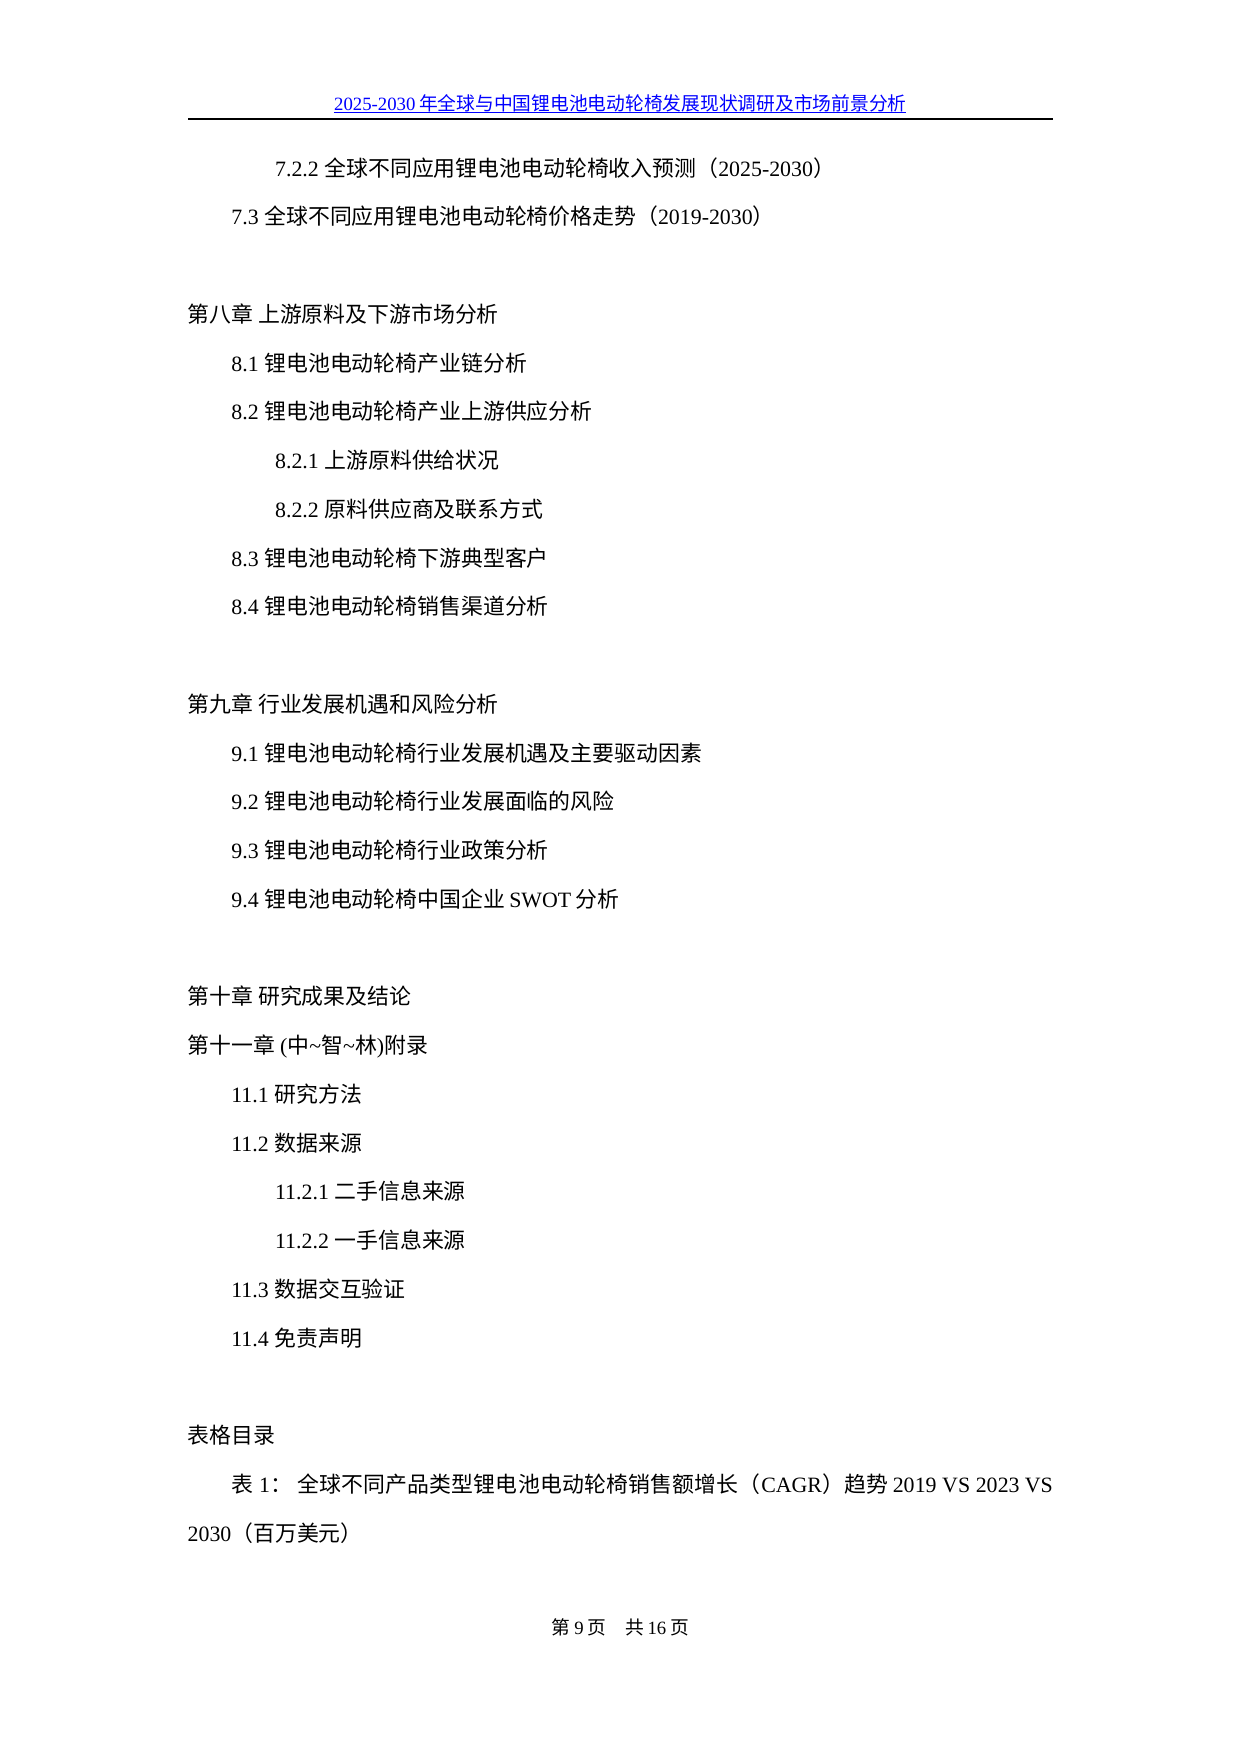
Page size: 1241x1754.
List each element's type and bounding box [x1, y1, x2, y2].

text [187, 150, 1053, 1548]
